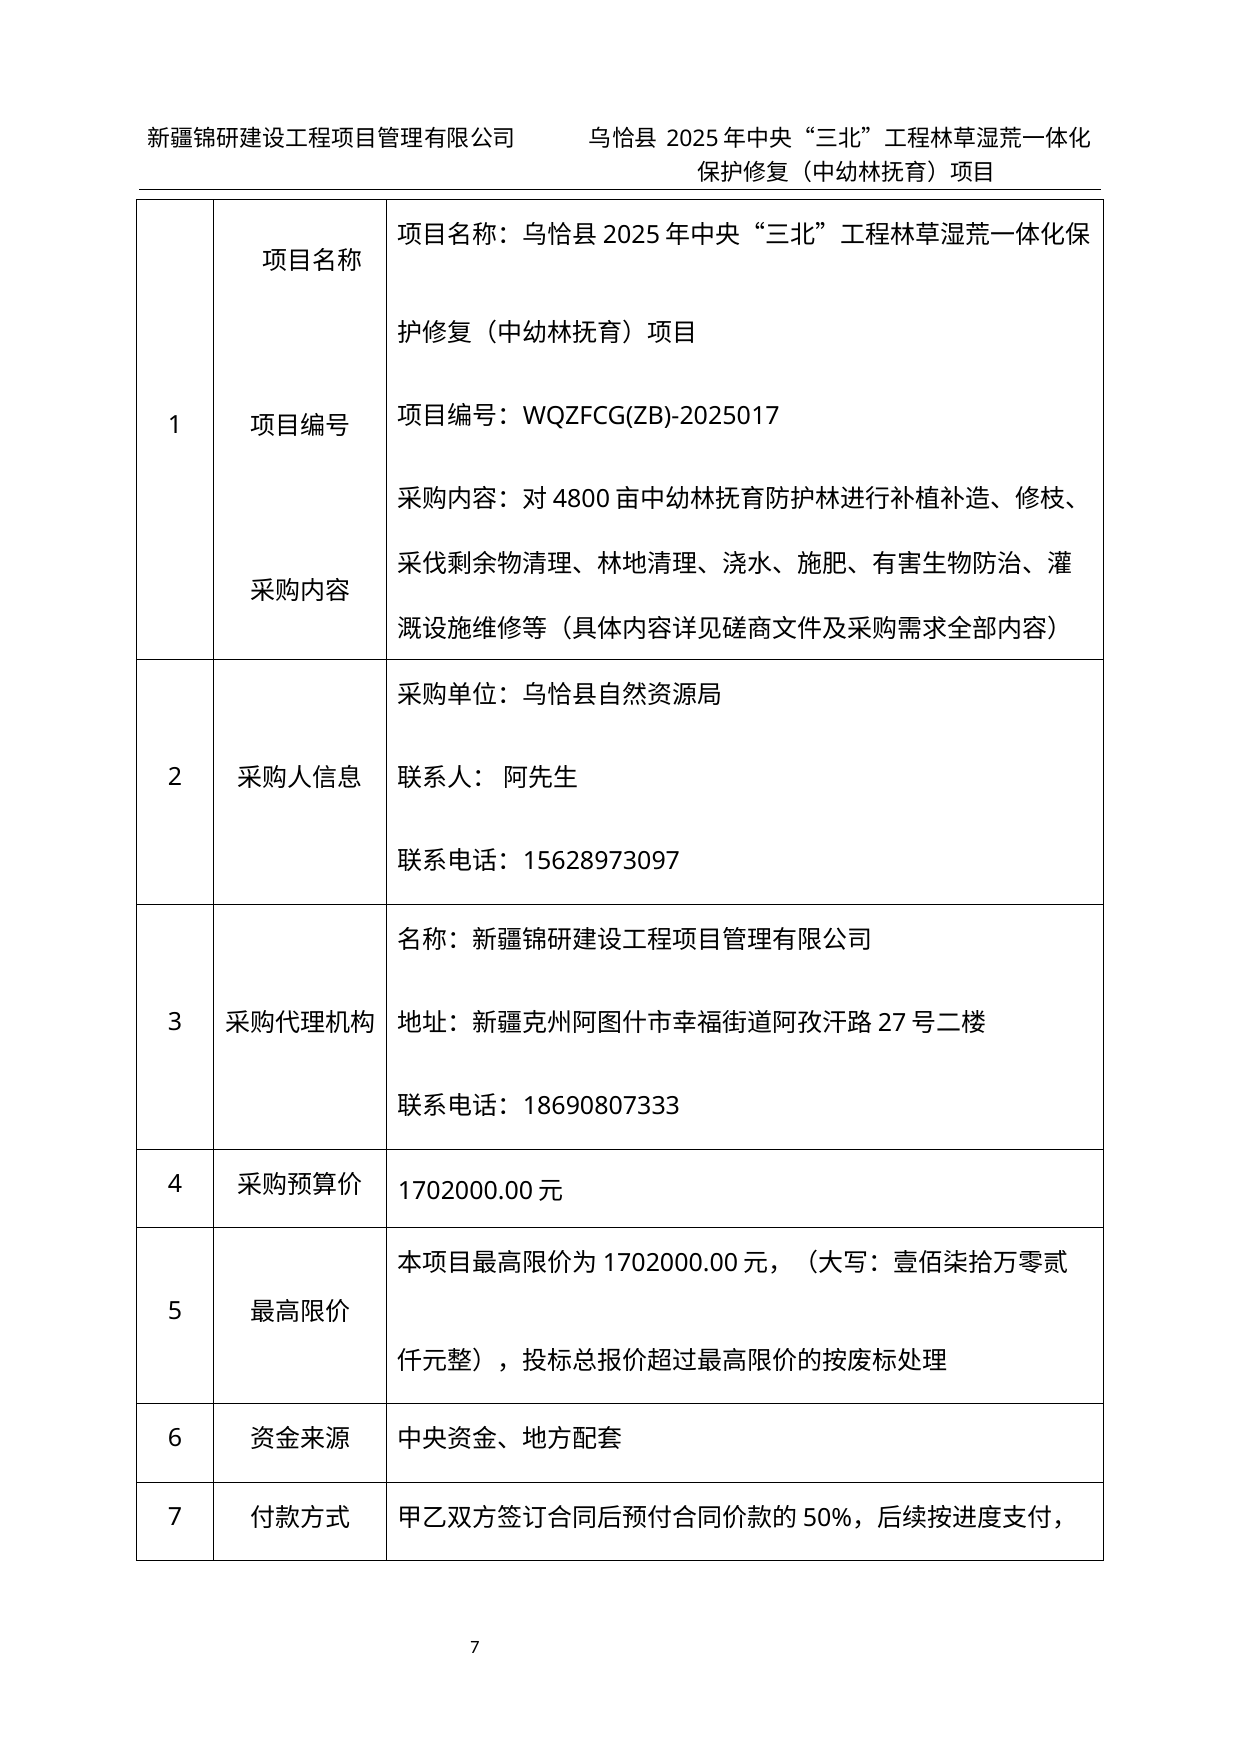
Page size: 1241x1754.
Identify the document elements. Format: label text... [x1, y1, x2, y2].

table_cell 1702000.00元 [387, 1150, 1103, 1227]
table_cell 资金来源 [214, 1404, 386, 1482]
table_cell 最高限价 [214, 1228, 386, 1403]
table_cell 4 [137, 1150, 213, 1227]
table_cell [387, 1483, 1103, 1560]
table_cell 付款方式 [214, 1483, 386, 1560]
table_cell 本项目最高限价为1702000.00元，（大写：壹佰柒拾万零贰仟元整），投标总报价超过最高限价的按废标处理 [387, 1228, 1103, 1403]
table_cell 1 [137, 200, 213, 659]
table_cell 采购代理机构 [214, 905, 386, 1149]
table_cell 7 [137, 1483, 213, 1560]
table_cell 3 [137, 905, 213, 1149]
table_cell 采购预算价 [214, 1150, 386, 1227]
table_cell 采购人信息 [214, 660, 386, 904]
table_cell 2 [137, 660, 213, 904]
table_cell 采购单位：乌恰县自然资源局 联系人： 阿先生 联系电话：15628973097 [387, 660, 1103, 904]
table_cell 名称：新疆锦研建设工程项目管理有限公司 地址：新疆克州阿图什市幸福街道阿孜汗路27号二楼 联系电话：18690807333 [387, 905, 1103, 1149]
table_cell 项目名称 项目编号 采购内容 [214, 200, 386, 659]
table_cell 项目名称：乌恰县2025年中央“三北”工程林草湿荒一体化保护修复（中幼林抚育）项目 项目编号：WQZFCG(ZB)-2025017 采购内容：对4800亩中幼林抚育防护林进行补植补造、修枝、采伐剩余物清理、林地清理、浇水、施肥、有害生物防治、灌溉设施维修等（具体内容详见磋商文件及采购需求全部内容） [387, 200, 1103, 659]
table_cell 6 [137, 1404, 213, 1482]
table_cell 中央资金、地方配套 [387, 1404, 1103, 1482]
table_cell 5 [137, 1228, 213, 1403]
